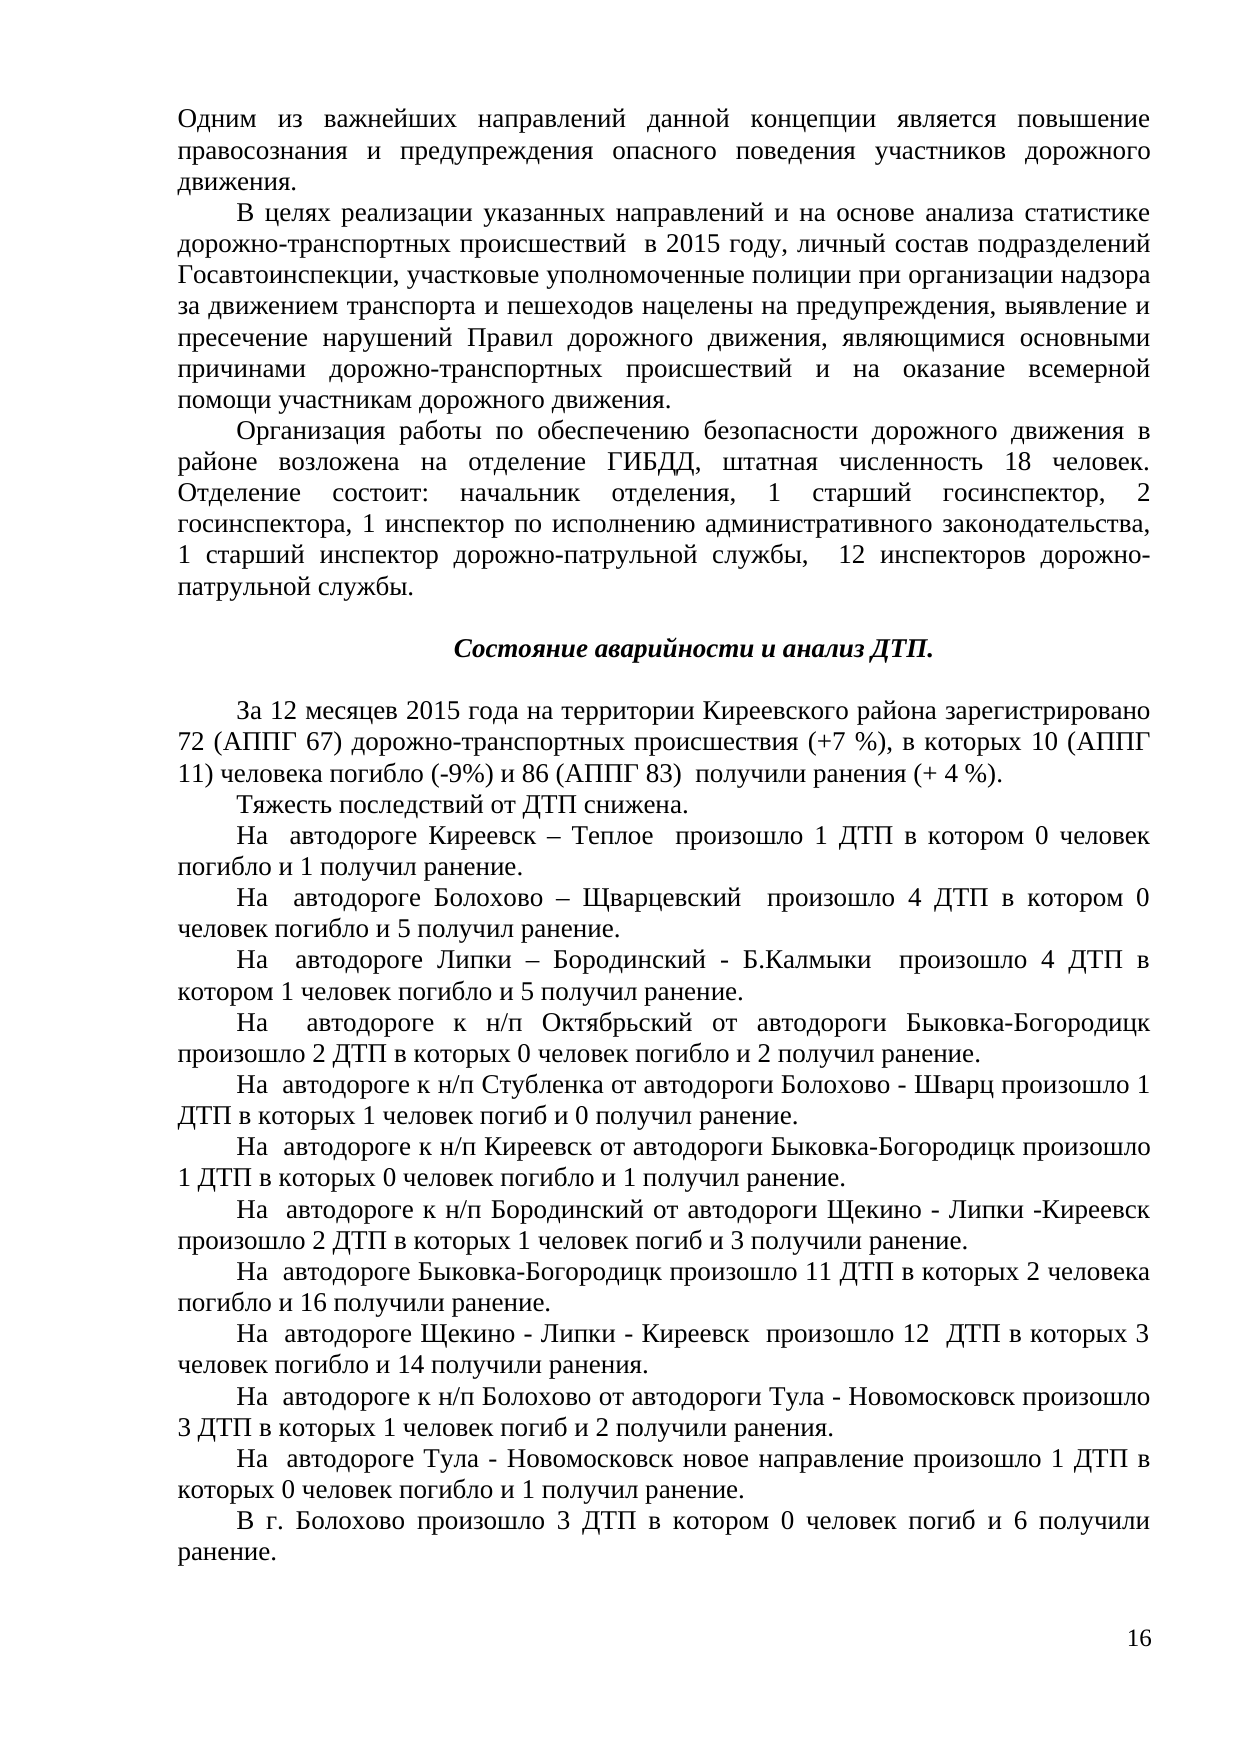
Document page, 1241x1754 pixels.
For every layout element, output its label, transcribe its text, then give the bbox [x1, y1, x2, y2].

text В целях реализации указанных направлений и на основе анализа статистике дорожно-транспортных происшествий в 2015 году, личный состав подразделений Госавтоинспекции, участковые уполномоченные полиции при организации надзора за движением транспорта и пешеходов нацелены на предупреждения, выявление и пресечение нарушений Правил дорожного движения, являющимися основными причинами дорожно-транспортных происшествий и на оказание всемерной помощи участникам дорожного движения. [177, 196, 1152, 414]
text Состояние аварийности и анализ ДТП. [177, 632, 1152, 663]
text На автодороге Липки – Бородинский - Б.Калмыки произошло 4 ДТП в котором 1 человек погибло и 5 получил ранение. [177, 943, 1152, 1006]
text Организация работы по обеспечению безопасности дорожного движения в районе возложена на отделение ГИБДД, штатная численность 18 человек. Отделение состоит: начальник отделения, 1 старший госинспектор, 2 госинспектора, 1 инспектор по исполнению административного законодательства, 1 старший инспектор дорожно-патрульной службы, 12 инспекторов дорожно-патрульной службы. [177, 414, 1152, 601]
text Тяжесть последствий от ДТП снижена. [177, 788, 1152, 819]
text На автодороге Тула - Новомосковск новое направление произошло 1 ДТП в которых 0 человек погибло и 1 получил ранение. [177, 1442, 1152, 1504]
text На автодороге Болохово – Щварцевский произошло 4 ДТП в котором 0 человек погибло и 5 получил ранение. [177, 881, 1152, 943]
text На автодороге к н/п Болохово от автодороги Тула - Новомосковск произошло 3 ДТП в которых 1 человек погиб и 2 получили ранения. [177, 1379, 1152, 1442]
text На автодороге к н/п Стубленка от автодороги Болохово - Шварц произошло 1 ДТП в которых 1 человек погиб и 0 получил ранение. [177, 1068, 1152, 1130]
text На автодороге Киреевск – Теплое произошло 1 ДТП в котором 0 человек погибло и 1 получил ранение. [177, 819, 1152, 881]
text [177, 103, 1152, 196]
text На автодороге к н/п Октябрьский от автодороги Быковка-Богородицк произошло 2 ДТП в которых 0 человек погибло и 2 получил ранение. [177, 1006, 1152, 1068]
text На автодороге к н/п Бородинский от автодороги Щекино - Липки -Киреевск произошло 2 ДТП в которых 1 человек погиб и 3 получили ранение. [177, 1193, 1152, 1255]
text В г. Болохово произошло 3 ДТП в котором 0 человек погиб и 6 получили ранение. [177, 1504, 1152, 1566]
text За 12 месяцев 2015 года на территории Киреевского района зарегистрировано 72 (АППГ 67) дорожно-транспортных происшествия (+7 %), в которых 10 (АППГ 11) человека погибло (-9%) и 86 (АППГ 83) получили ранения (+ 4 %). [177, 694, 1152, 788]
text На автодороге Щекино - Липки - Киреевск произошло 12 ДТП в которых 3 человек погибло и 14 получили ранения. [177, 1317, 1152, 1379]
text На автодороге Быковка-Богородицк произошло 11 ДТП в которых 2 человека погибло и 16 получили ранение. [177, 1255, 1152, 1317]
text На автодороге к н/п Киреевск от автодороги Быковка-Богородицк произошло 1 ДТП в которых 0 человек погибло и 1 получил ранение. [177, 1130, 1152, 1193]
